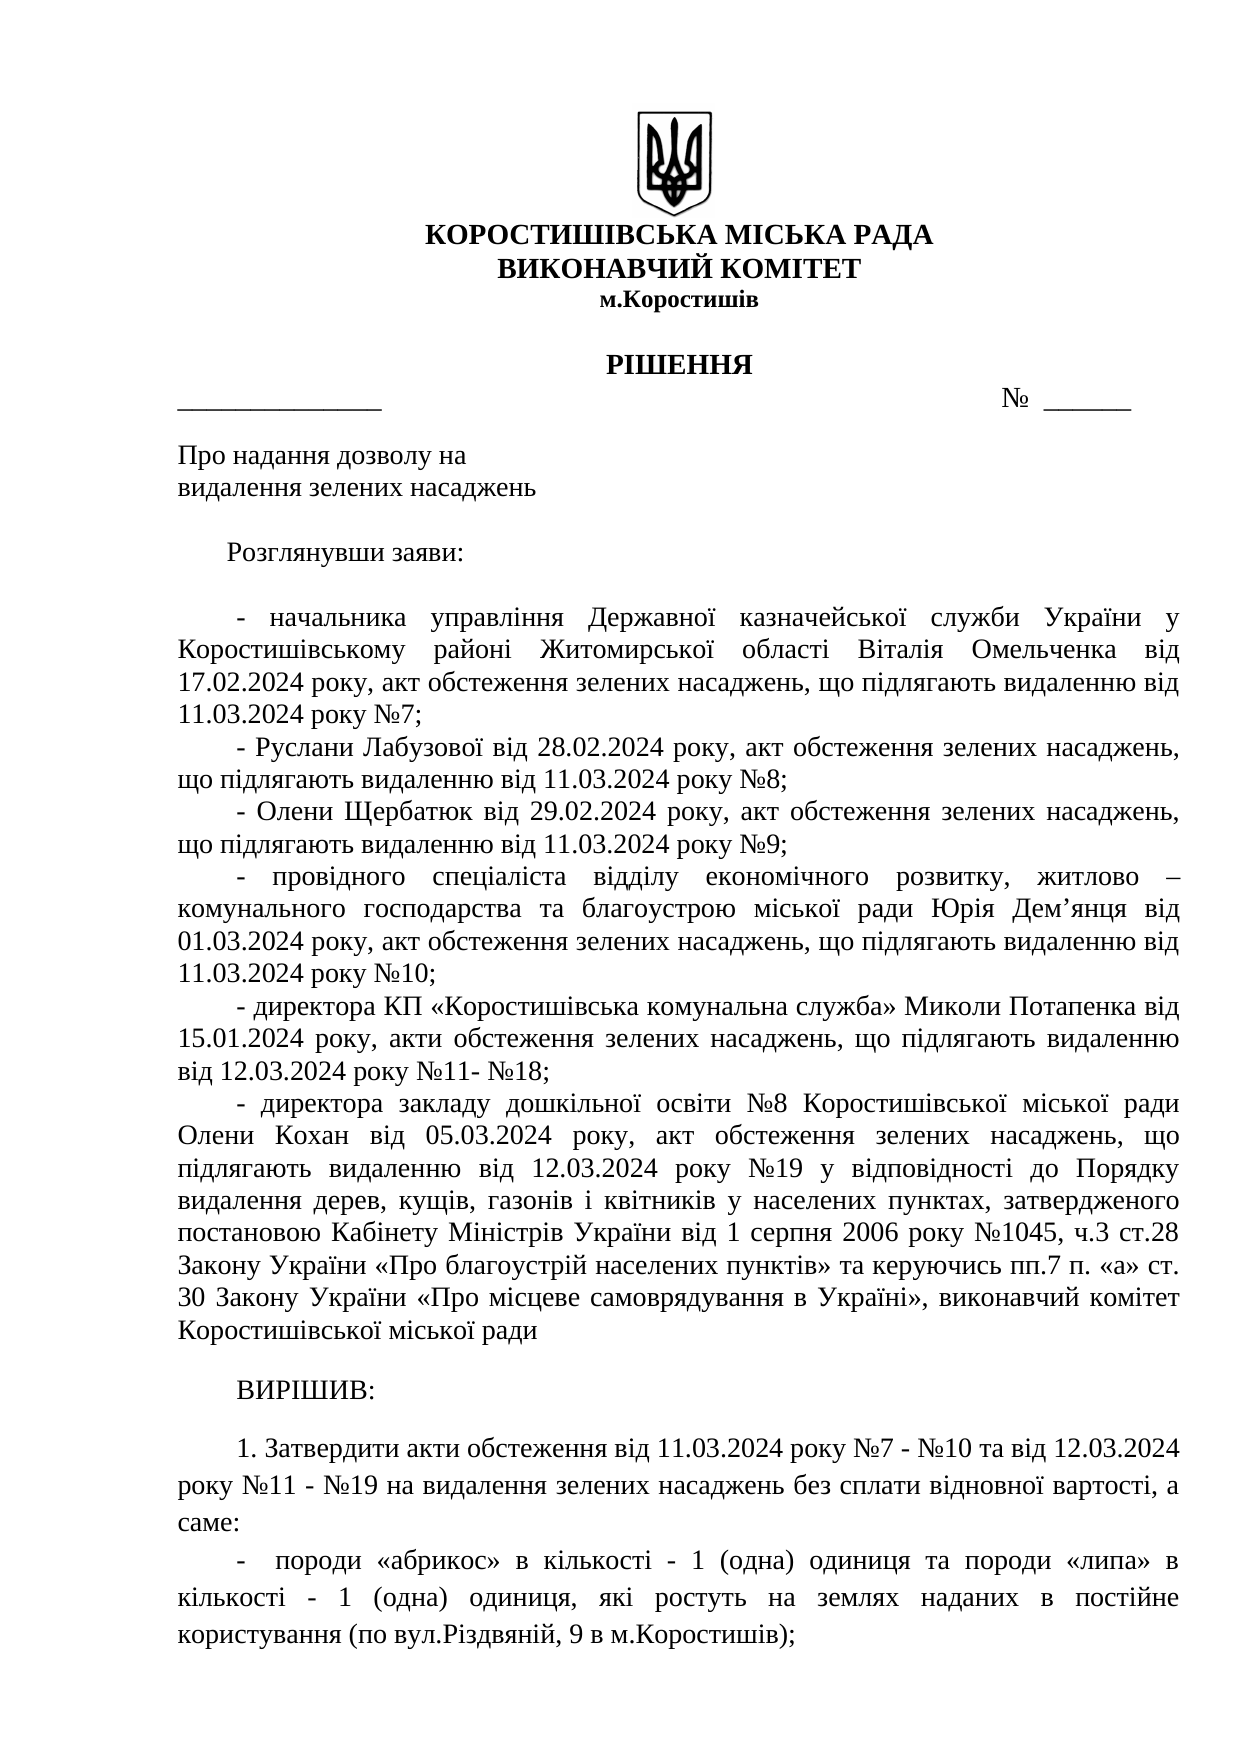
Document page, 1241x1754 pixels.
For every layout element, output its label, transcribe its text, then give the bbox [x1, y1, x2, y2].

text ВИКОНАВЧИЙ КОМІТЕТ [177, 251, 1181, 284]
text 1. Затвердити акти обстеження від 11.03.2024 року №7 - №10 та від 12.03.2024 року №11 - №19 на видалення зелених насаджень без сплати відновної вартості, а саме: [177, 1431, 1181, 1538]
text РІШЕННЯ [177, 347, 1181, 380]
text - директора КП «Коростишівська комунальна служба» Миколи Потапенка від 15.01.2024 року, акти обстеження зелених насаджень, що підлягають видаленню від 12.03.2024 року №11- №18; [177, 989, 1181, 1086]
text Розглянувши заяви: [177, 535, 1181, 568]
text ВИРІШИВ: [177, 1373, 1181, 1406]
text КОРОСТИШІВСЬКА МІСЬКА РАДА [177, 217, 1181, 251]
text Про надання дозволу на [177, 438, 1181, 470]
text - Руслани Лабузової від 28.02.2024 року, акт обстеження зелених насаджень, що підлягають видаленню від 11.03.2024 року №8; [177, 729, 1181, 794]
text - породи «абрикос» в кількості - 1 (одна) одиниця та породи «липа» в кількості - 1 (одна) одиниця, які ростуть на землях наданих в постійне користування (по вул.Різдвяній, 9 в м.Коростишів); [177, 1543, 1181, 1649]
text - провідного спеціаліста відділу економічного розвитку, житлово – комунального господарства та благоустрою міської ради Юрія Дем’янця від 01.03.2024 року, акт обстеження зелених насаджень, що підлягають видаленню від 11.03.2024 року №10; [177, 859, 1181, 989]
text ______________ № ______ [177, 380, 1181, 414]
text - Олени Щербатюк від 29.02.2024 року, акт обстеження зелених насаджень, що підлягають видаленню від 11.03.2024 року №9; [177, 794, 1181, 859]
text - директора закладу дошкільної освіти №8 Коростишівської міської ради Олени Кохан від 05.03.2024 року, акт обстеження зелених насаджень, що підлягають видаленню від 12.03.2024 року №19 у відповідності до Порядку видалення дерев, кущів, газонів і квітників у населених пунктах, затвердженого постановою Кабінету Міністрів України від 1 серпня 2006 року №1045, ч.3 ст.28 Закону України «Про благоустрій населених пунктів» та керуючись пп.7 п. «а» ст. 30 Закону України «Про місцеве самоврядування в Україні», виконавчий комітет Коростишівської міської ради [177, 1086, 1181, 1345]
text - начальника управління Державної казначейської служби України у Коростишівському районі Житомирської області Віталія Омельченка від 17.02.2024 року, акт обстеження зелених насаджень, що підлягають видаленню від 11.03.2024 року №7; [177, 600, 1181, 729]
text видалення зелених насаджень [177, 470, 1181, 503]
text м.Коростишів [177, 284, 1181, 313]
